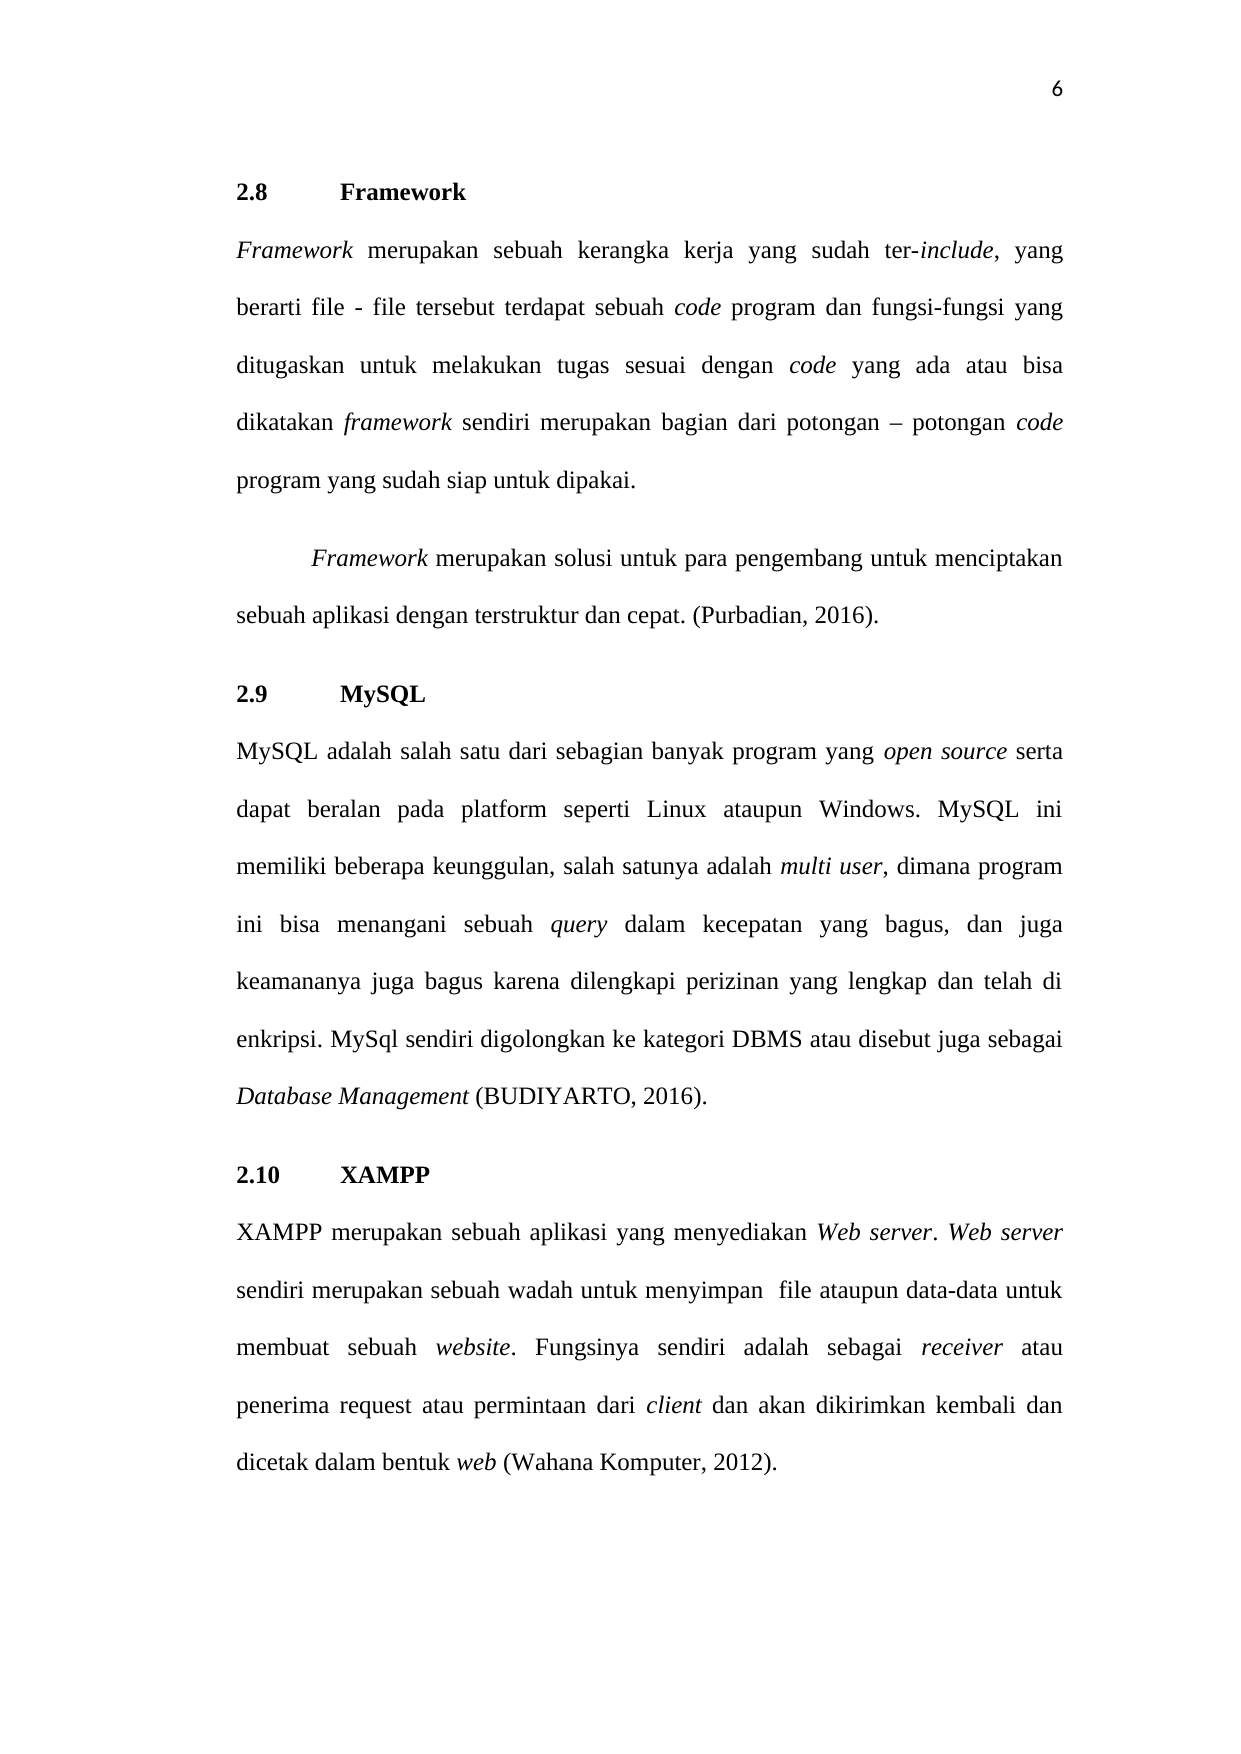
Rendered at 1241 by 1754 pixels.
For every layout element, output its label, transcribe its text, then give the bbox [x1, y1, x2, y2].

subtitle 2.10 XAMPP [236, 1160, 1063, 1188]
subtitle 2.9 MySQL [236, 679, 1063, 708]
text Framework merupakan sebuah kerangka kerja yang sudah ter-include, yang berarti file - file tersebut terdapat sebuah code program dan fungsi-fungsi yang ditugaskan untuk melakukan tugas sesuai dengan code yang ada atau bisa dikatakan framework sendiri merupakan bagian dari potongan – potongan code program yang sudah siap untuk dipakai. [236, 235, 1063, 493]
text MySQL adalah salah satu dari sebagian banyak program yang open source serta dapat beralan pada platform seperti Linux ataupun Windows. MySQL ini memiliki beberapa keunggulan, salah satunya adalah multi user, dimana program ini bisa menangani sebuah query dalam kecepatan yang bagus, dan juga keamananya juga bagus karena dilengkapi perizinan yang lengkap dan telah di enkripsi. MySql sendiri digolongkan ke kategori DBMS atau disebut juga sebagai Database Management (BUDIYARTO, 2016). [236, 736, 1063, 1110]
text Framework merupakan solusi untuk para pengembang untuk menciptakan sebuah aplikasi dengan terstruktur dan cepat. (Purbadian, 2016). [236, 543, 1063, 629]
text XAMPP merupakan sebuah aplikasi yang menyediakan Web server. Web server sendiri merupakan sebuah wadah untuk menyimpan file ataupun data-data untuk membuat sebuah website. Fungsinya sendiri adalah sebagai receiver atau penerima request atau permintaan dari client dan akan dikirimkan kembali dan dicetak dalam bentuk web (Wahana Komputer, 2012). [236, 1217, 1063, 1476]
subtitle 2.8 Framework [236, 177, 1063, 206]
